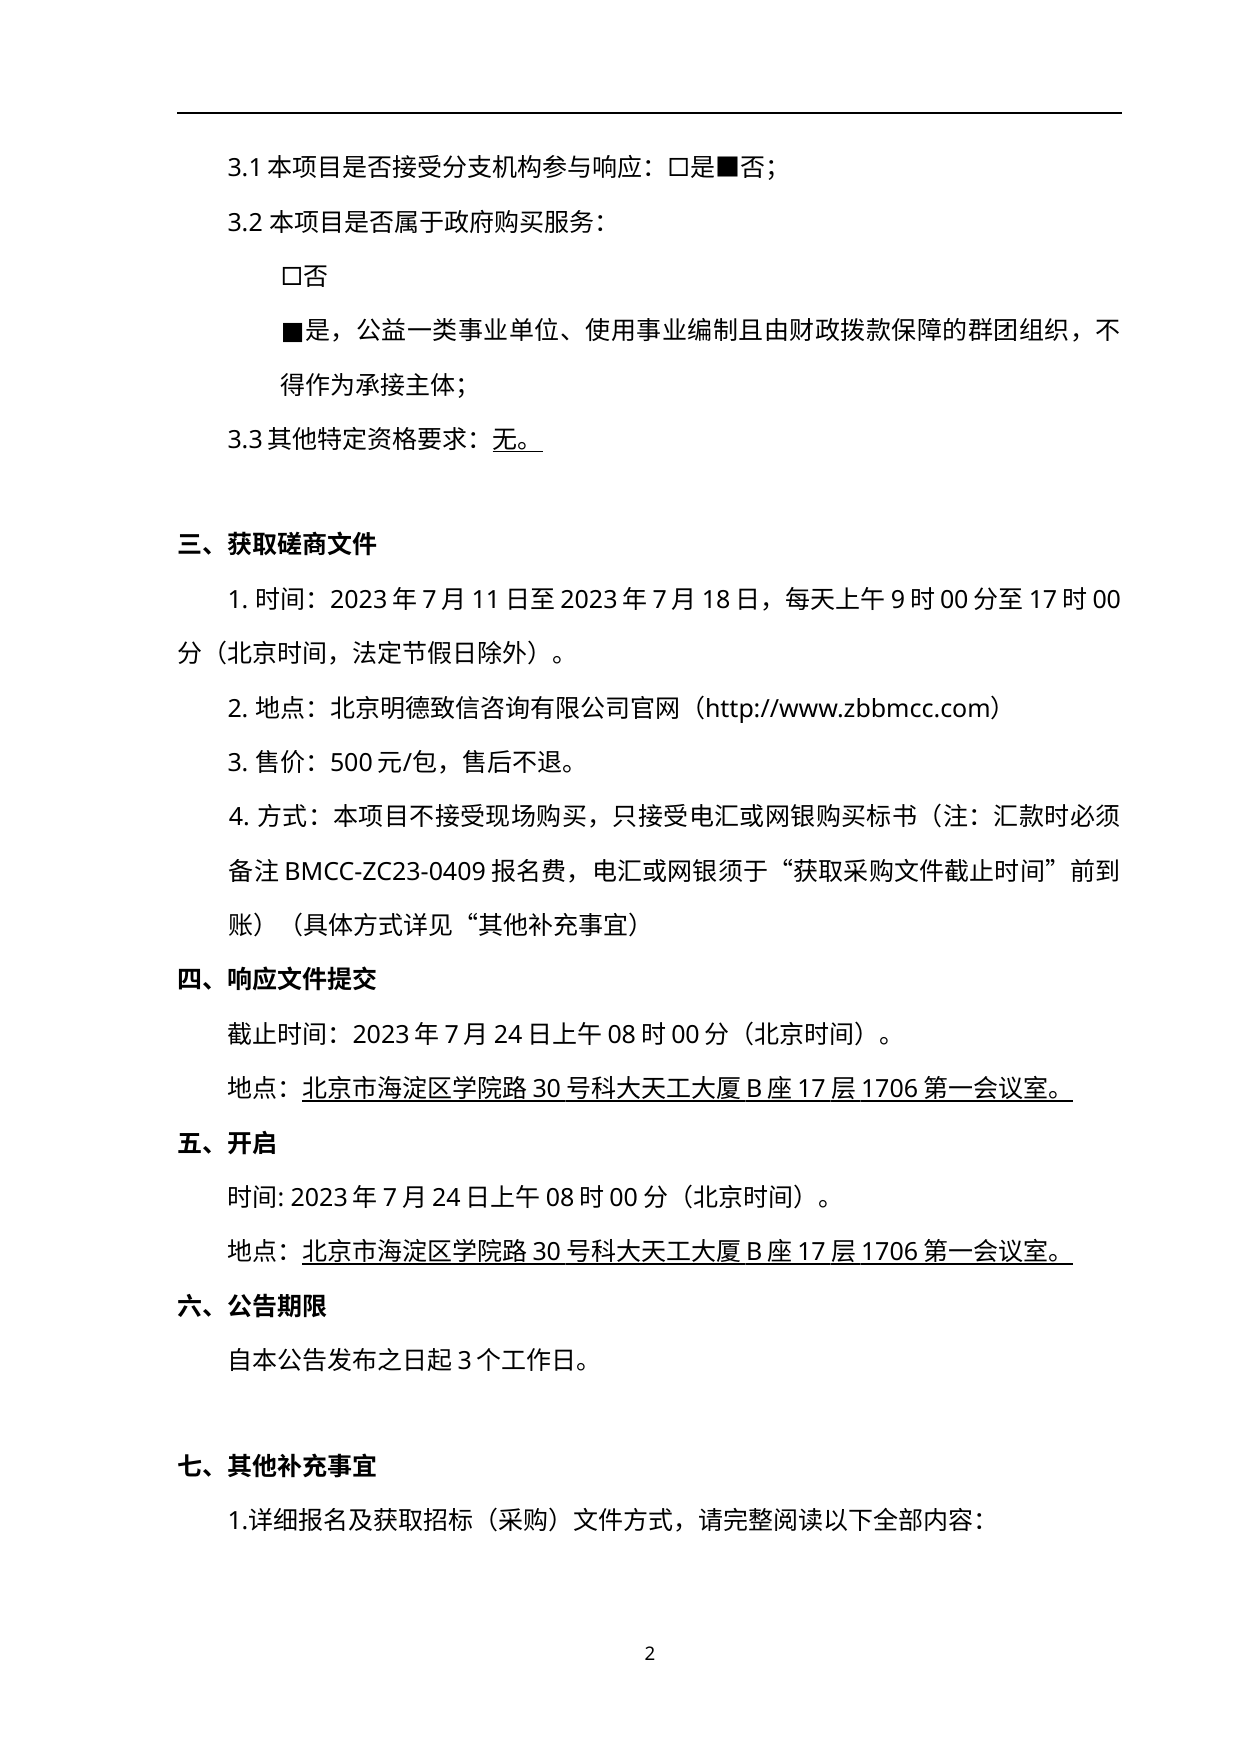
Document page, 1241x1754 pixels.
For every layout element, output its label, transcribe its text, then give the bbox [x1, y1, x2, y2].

text 3.1本项目是否接受分支机构参与响应：是■否； [177, 148, 1122, 184]
subtitle 七、其他补充事宜 [177, 1446, 1122, 1482]
text 3.3其他特定资格要求：无。 [177, 419, 1122, 456]
text ■是，公益一类事业单位、使用事业编制且由财政拨款保障的群团组织，不得作为承接主体； [280, 311, 1122, 401]
text 时间: 2023年7月24日上午08时00分（北京时间）。 [177, 1177, 1122, 1214]
subtitle 四、响应文件提交 [177, 960, 1122, 996]
text 1.详细报名及获取招标（采购）文件方式，请完整阅读以下全部内容： [177, 1500, 1122, 1537]
text 地点：北京市海淀区学院路30号科大天工大厦B座17层1706第一会议室。 [177, 1232, 1122, 1268]
text 地点：北京市海淀区学院路30号科大天工大厦B座17层1706第一会议室。 [177, 1069, 1122, 1105]
subtitle 六、公告期限 [177, 1286, 1122, 1322]
text 3.2 本项目是否属于政府购买服务： [177, 202, 1122, 238]
subtitle 五、开启 [177, 1123, 1122, 1159]
text 2. 地点：北京明德致信咨询有限公司官网（http://www.zbbmcc.com） [177, 688, 1122, 724]
text 截止时间：2023年7月24日上午08时00分（北京时间）。 [177, 1014, 1122, 1051]
text 自本公告发布之日起3个工作日。 [177, 1341, 1122, 1377]
text 3. 售价：500元/包，售后不退。 [177, 742, 1122, 779]
subtitle 三、获取磋商文件 [177, 525, 1122, 561]
text 4. 方式：本项目不接受现场购买，只接受电汇或网银购买标书（注：汇款时必须备注BMCC-ZC23-0409报名费，电汇或网银须于“获取采购文件截止时间”前到账）（具体方式详见“其他补充事宜） [229, 797, 1122, 942]
text 否 [280, 256, 1122, 293]
text 1. 时间：2023年7月11日至2023年7月18日，每天上午9时00分至17时00分（北京时间，法定节假日除外）。 [177, 579, 1122, 670]
